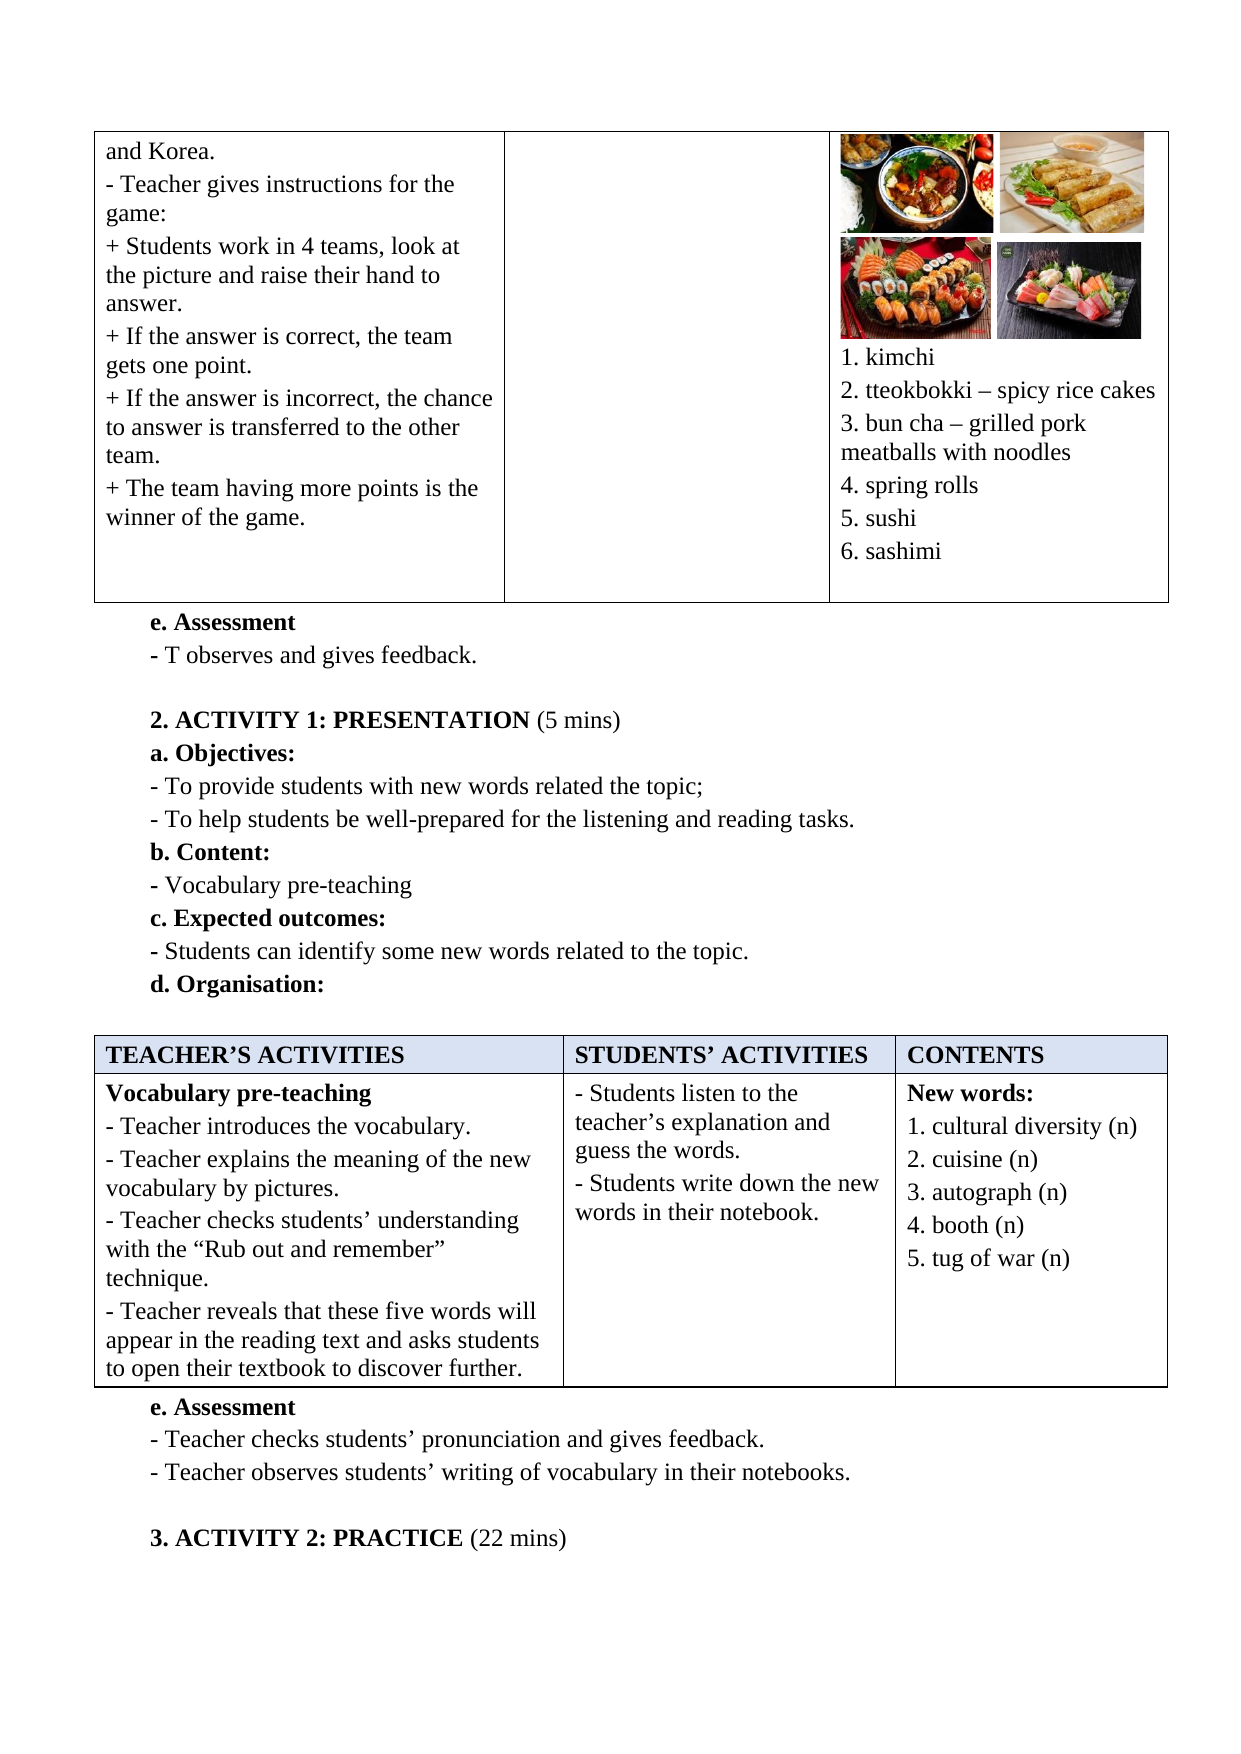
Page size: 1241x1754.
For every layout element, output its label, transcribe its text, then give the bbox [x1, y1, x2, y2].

text - Teacher observes students’ writing of vocabulary in their notebooks. [150, 1457, 1090, 1486]
text 2. ACTIVITY 1: PRESENTATION (5 mins) [150, 706, 1090, 734]
picture [999, 132, 1145, 233]
table_header CONTENTS [896, 1036, 1167, 1073]
text - To provide students with new words related the topic; [150, 771, 1090, 800]
text - Students can identify some new words related to the topic. [150, 936, 1090, 965]
picture [997, 242, 1142, 339]
text e. Assessment [150, 607, 1090, 636]
text d. Organisation: [150, 969, 1090, 998]
text - Vocabulary pre-teaching [150, 870, 1090, 899]
table_header TEACHER’S ACTIVITIES [95, 1036, 563, 1073]
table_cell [95, 132, 504, 602]
picture [840, 134, 994, 233]
table_cell New words: 1. cultural diversity (n) 2. cuisine (n) 3. autograph (n) 4. booth (n) 5. tug of war (n) [896, 1074, 1167, 1386]
text - To help students be well-prepared for the listening and reading tasks. [150, 804, 1090, 833]
table_cell - Students listen to the teacher’s explanation and guess the words. - Students write down the new words in their notebook. [564, 1074, 895, 1386]
text - T observes and gives feedback. [150, 640, 1090, 668]
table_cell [830, 132, 1168, 602]
table_header STUDENTS’ ACTIVITIES [564, 1036, 895, 1073]
text - Teacher checks students’ pronunciation and gives feedback. [150, 1424, 1090, 1453]
table_cell Vocabulary pre-teaching - Teacher introduces the vocabulary. - Teacher explains the meaning of the new vocabulary by pictures. - Teacher checks students’ understanding with the “Rub out and remember” technique. - Teacher reveals that these five words will appear in the reading text and asks students to open their textbook to discover further. [95, 1074, 563, 1386]
text a. Objectives: [150, 738, 1090, 767]
text c. Expected outcomes: [150, 903, 1090, 932]
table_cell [505, 132, 829, 602]
text b. Content: [150, 837, 1090, 866]
text 3. ACTIVITY 2: PRACTICE (22 mins) [150, 1523, 1090, 1552]
text e. Assessment [150, 1392, 1090, 1420]
picture [840, 237, 991, 339]
